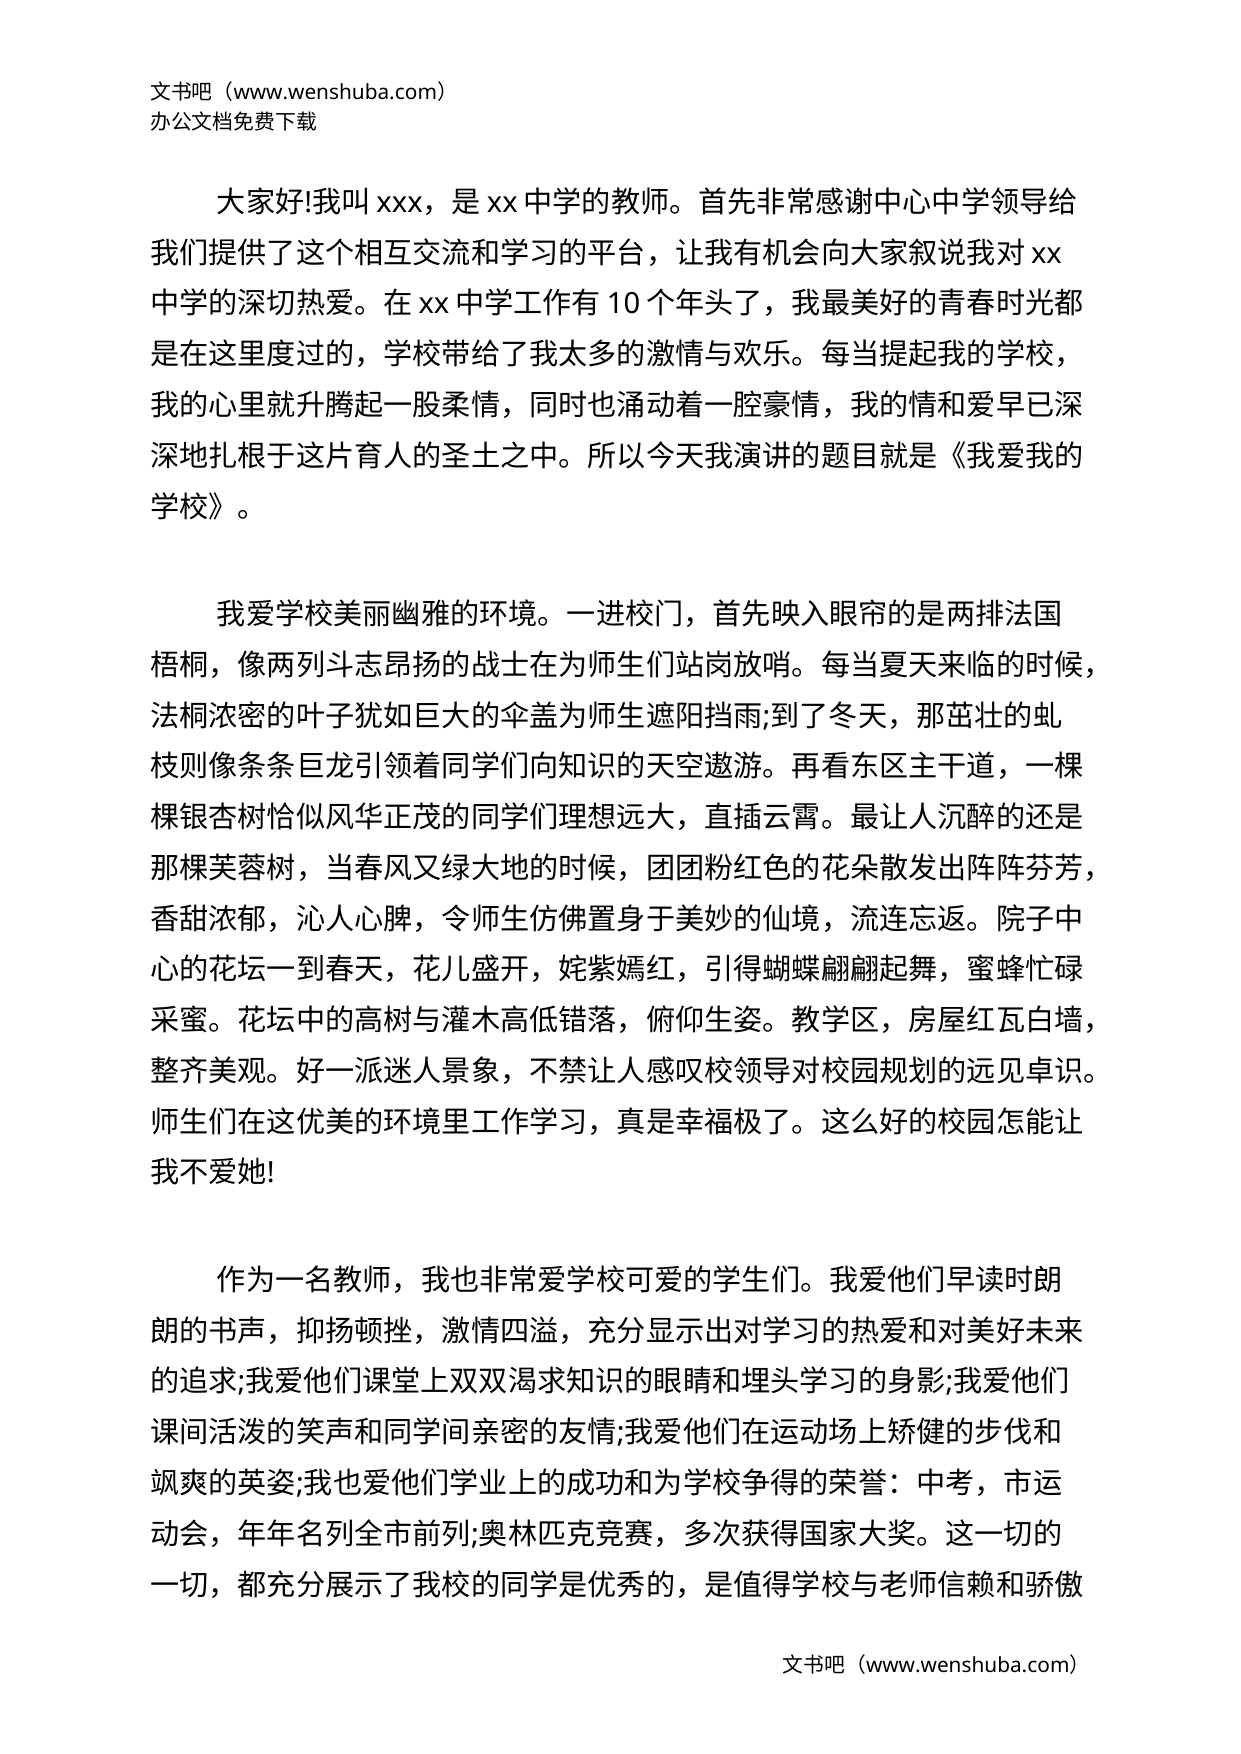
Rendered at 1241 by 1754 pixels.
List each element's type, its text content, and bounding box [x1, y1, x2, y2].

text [150, 1257, 1090, 1604]
text 我爱学校美丽幽雅的环境。一进校门，首先映入眼帘的是两排法国梧桐，像两列斗志昂扬的战士在为师生们站岗放哨。每当夏天来临的时候，法桐浓密的叶子犹如巨大的伞盖为师生遮阳挡雨;到了冬天，那茁壮的虬枝则像条条巨龙引领着同学们向知识的天空遨游。再看东区主干道，一棵棵银杏树恰似风华正茂的同学们理想远大，直插云霄。最让人沉醉的还是那棵芙蓉树，当春风又绿大地的时候，团团粉红色的花朵散发出阵阵芬芳，香甜浓郁，沁人心脾，令师生仿佛置身于美妙的仙境，流连忘返。院子中心的花坛一到春天，花儿盛开，姹紫嫣红，引得蝴蝶翩翩起舞，蜜蜂忙碌采蜜。花坛中的高树与灌木高低错落，俯仰生姿。教学区，房屋红瓦白墙，整齐美观。好一派迷人景象，不禁让人感叹校领导对校园规划的远见卓识。师生们在这优美的环境里工作学习，真是幸福极了。这么好的校园怎能让我不爱她! [150, 591, 1090, 1191]
text 大家好!我叫xxx，是xx中学的教师。首先非常感谢中心中学领导给我们提供了这个相互交流和学习的平台，让我有机会向大家叙说我对xx中学的深切热爱。在xx中学工作有10个年头了，我最美好的青春时光都是在这里度过的，学校带给了我太多的激情与欢乐。每当提起我的学校，我的心里就升腾起一股柔情，同时也涌动着一腔豪情，我的情和爱早已深深地扎根于这片育人的圣土之中。所以今天我演讲的题目就是《我爱我的学校》。 [150, 178, 1090, 525]
